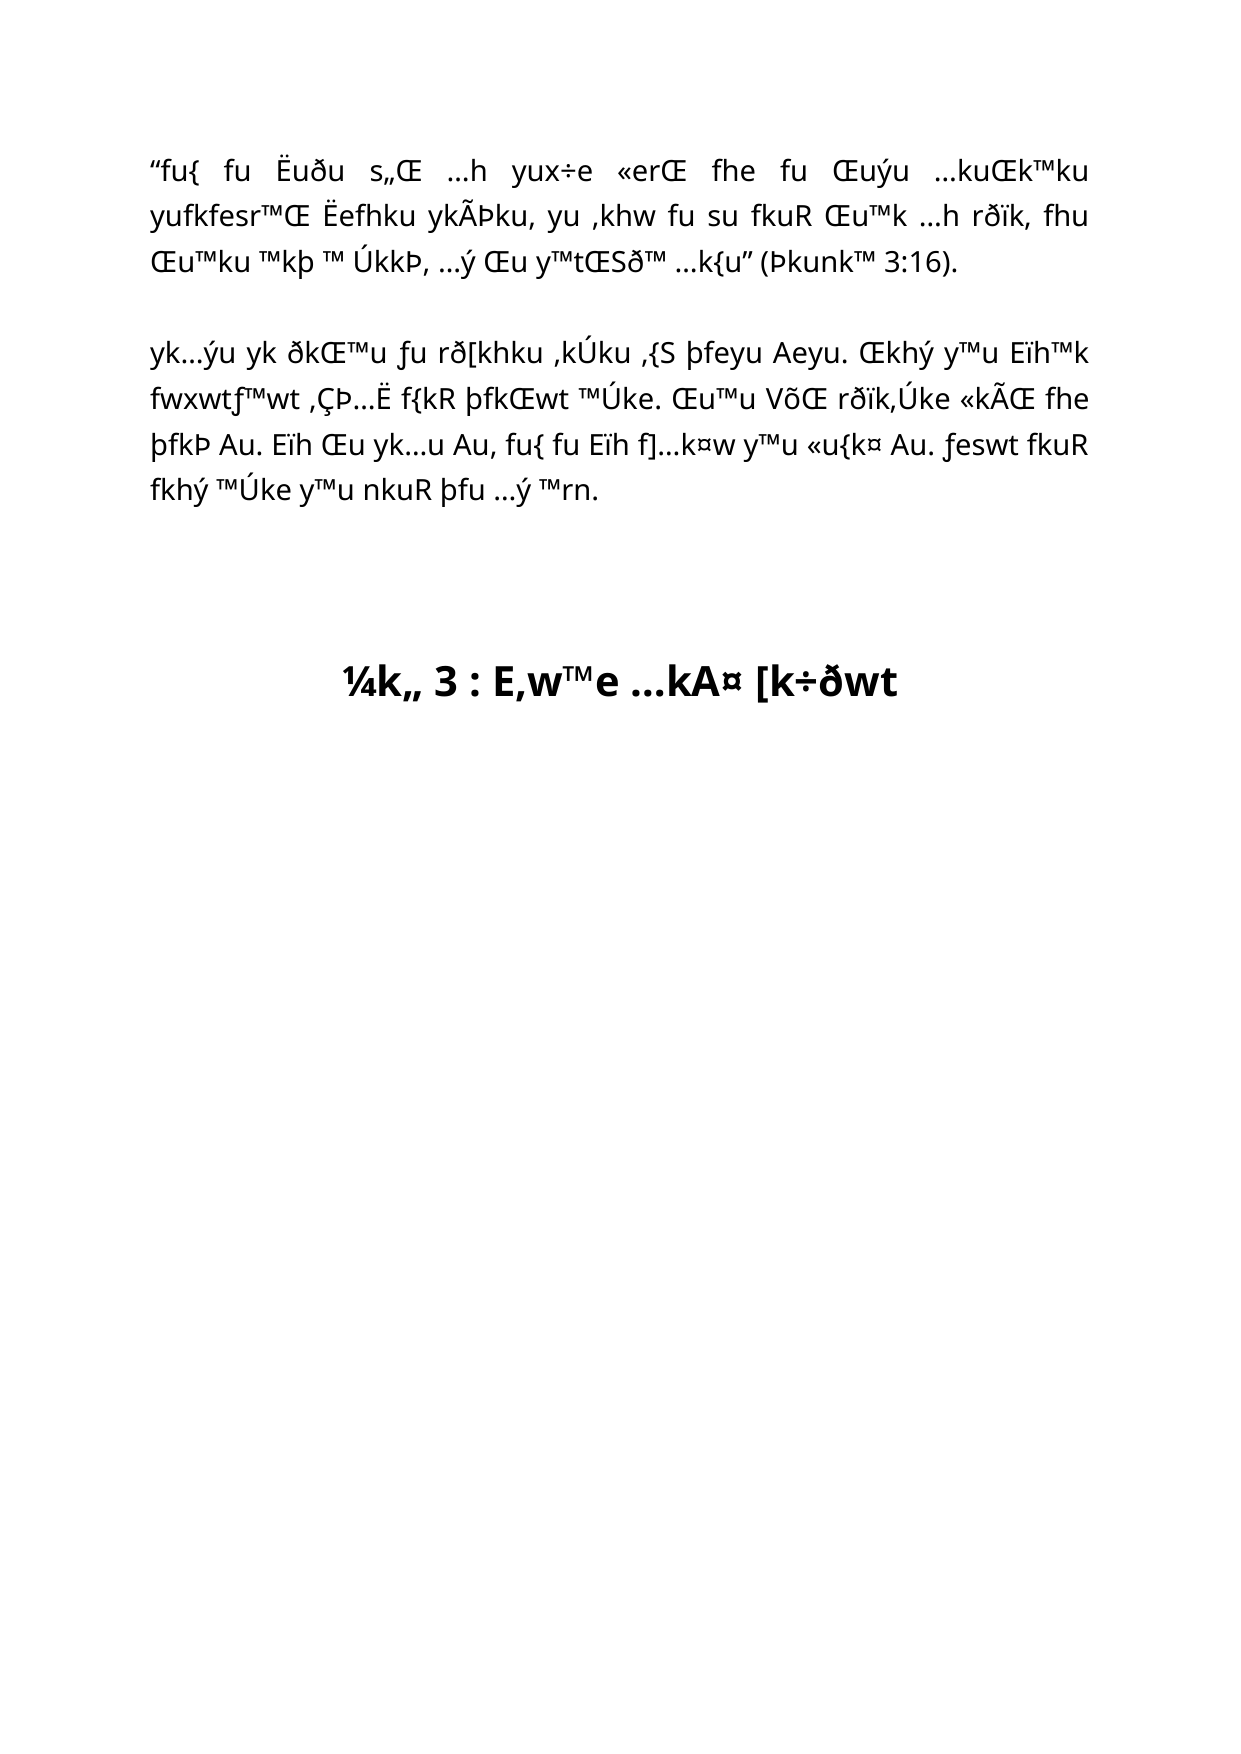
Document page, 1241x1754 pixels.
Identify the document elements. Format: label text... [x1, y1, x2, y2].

text ¼k„ 3 : E‚w™e …kA¤ [k÷ðwt [150, 652, 1090, 709]
text yk…ýu yk ðkŒ™u ƒu rð[khku ‚kÚku ‚{S þfeyu Aeyu. Œkhý y™u Eïh™k fwxwtƒ™wt ‚ÇÞ…Ë f{kR þfkŒwt ™Úke. Œu™u VõŒ rðïk‚Úke «kÃŒ fhe þfkÞ Au. Eïh Œu yk…u Au, fu{ fu Eïh f]…k¤w y™u «u{k¤ Au. ƒeswt fkuR fkhý ™Úke y™u nkuR þfu …ý ™rn. [150, 332, 1090, 509]
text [150, 150, 1090, 281]
